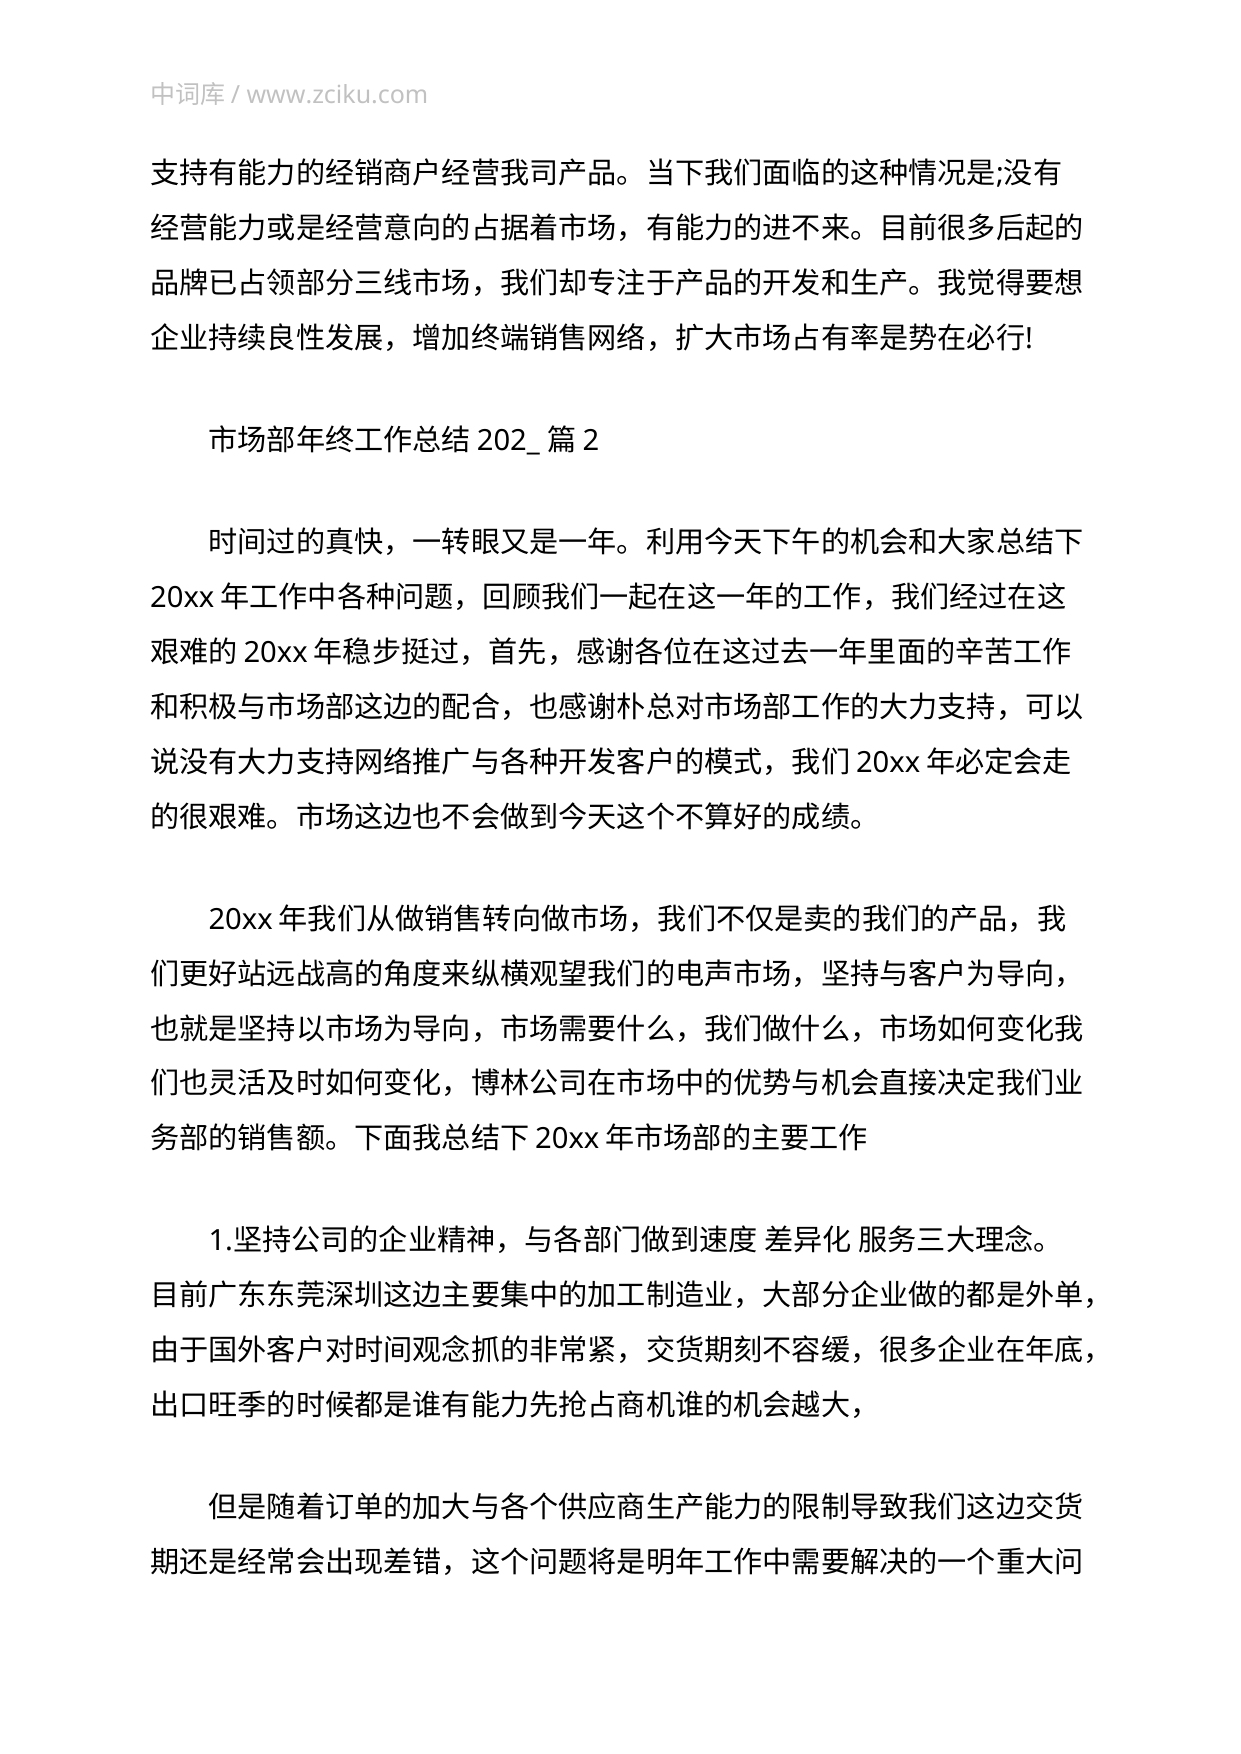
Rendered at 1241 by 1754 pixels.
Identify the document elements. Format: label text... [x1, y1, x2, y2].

text 时间过的真快，一转眼又是一年。利用今天下午的机会和大家总结下20xx年工作中各种问题，回顾我们一起在这一年的工作，我们经过在这艰难的20xx年稳步挺过，首先，感谢各位在这过去一年里面的辛苦工作和积极与市场部这边的配合，也感谢朴总对市场部工作的大力支持，可以说没有大力支持网络推广与各种开发客户的模式，我们20xx年必定会走的很艰难。市场这边也不会做到今天这个不算好的成绩。 [150, 519, 1090, 836]
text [150, 150, 1090, 357]
text 20xx年我们从做销售转向做市场，我们不仅是卖的我们的产品，我们更好站远战高的角度来纵横观望我们的电声市场，坚持与客户为导向，也就是坚持以市场为导向，市场需要什么，我们做什么，市场如何变化我们也灵活及时如何变化，博林公司在市场中的优势与机会直接决定我们业务部的销售额。下面我总结下20xx年市场部的主要工作 [150, 895, 1090, 1157]
text 市场部年终工作总结202_ 篇2 [150, 417, 1090, 459]
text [150, 1483, 1090, 1581]
text 1.坚持公司的企业精神，与各部门做到速度 差异化 服务三大理念。目前广东东莞深圳这边主要集中的加工制造业，大部分企业做的都是外单，由于国外客户对时间观念抓的非常紧，交货期刻不容缓，很多企业在年底，出口旺季的时候都是谁有能力先抢占商机谁的机会越大， [150, 1217, 1090, 1424]
